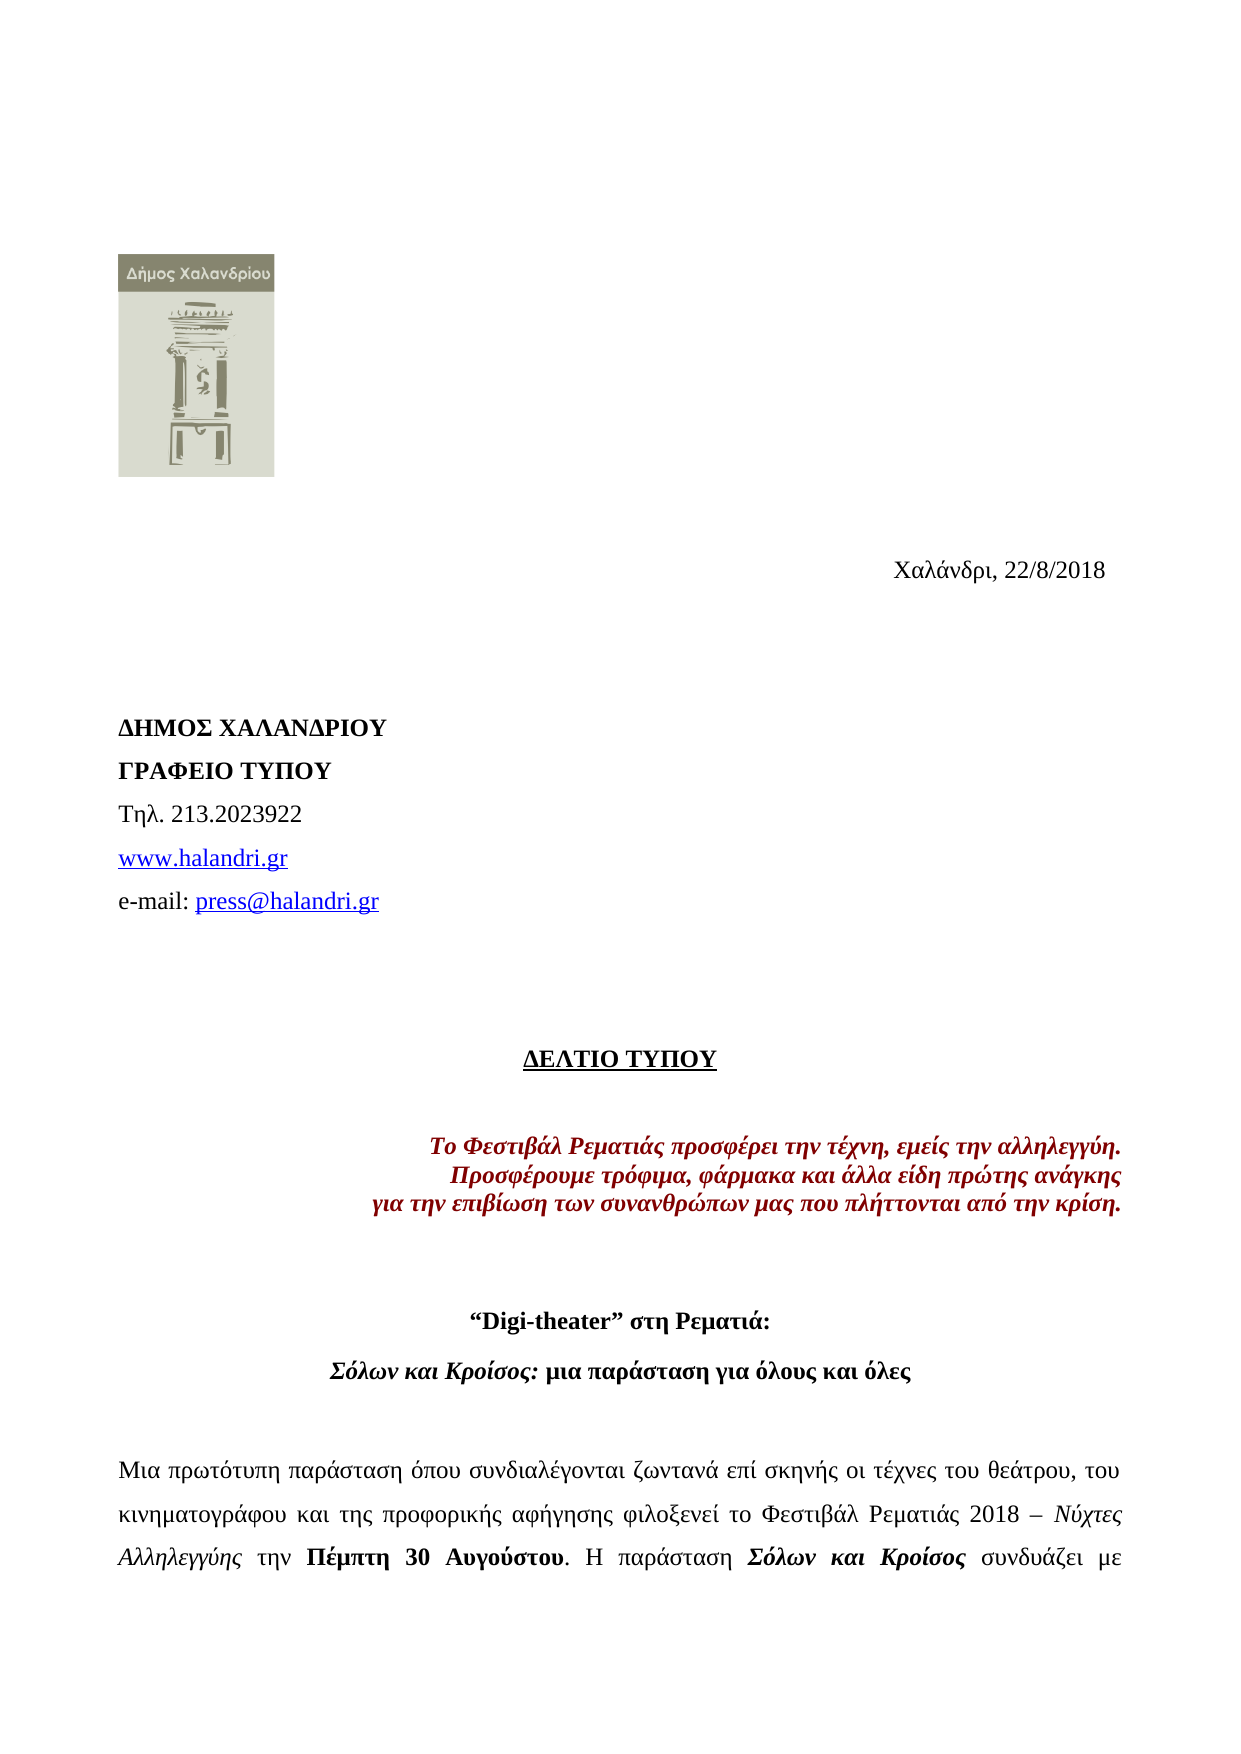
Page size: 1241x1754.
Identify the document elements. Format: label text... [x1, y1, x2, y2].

text για την επιβίωση των συνανθρώπων μας που πλήττονται από την κρίση. [118, 1188, 1122, 1217]
picture [118, 254, 275, 477]
text Σόλων και Κροίσος: μια παράσταση για όλους και όλες [118, 1356, 1122, 1385]
text Τηλ. 213.2023922 [118, 799, 1122, 828]
text ΔΕΛΤΙΟ ΤΥΠΟΥ [118, 1044, 1122, 1073]
text www.halandri.gr [118, 843, 1122, 871]
text Χαλάνδρι, 22/8/2018 [118, 555, 1122, 584]
text Το Φεστιβάλ Ρεματιάς προσφέρει την τέχνη, εμείς την αλληλεγγύη. [118, 1131, 1122, 1160]
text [118, 1456, 1122, 1571]
text e-mail: press@halandri.gr [118, 886, 1122, 914]
text ΓΡΑΦΕΙΟ ΤΥΠΟΥ [118, 756, 1122, 785]
text Προσφέρουμε τρόφιμα, φάρμακα και άλλα είδη πρώτης ανάγκης [118, 1160, 1122, 1188]
text “Digi-theater” στη Ρεματιά: [118, 1306, 1122, 1335]
text ΔΗΜΟΣ ΧΑΛΑΝΔΡΙΟΥ [118, 713, 1122, 742]
